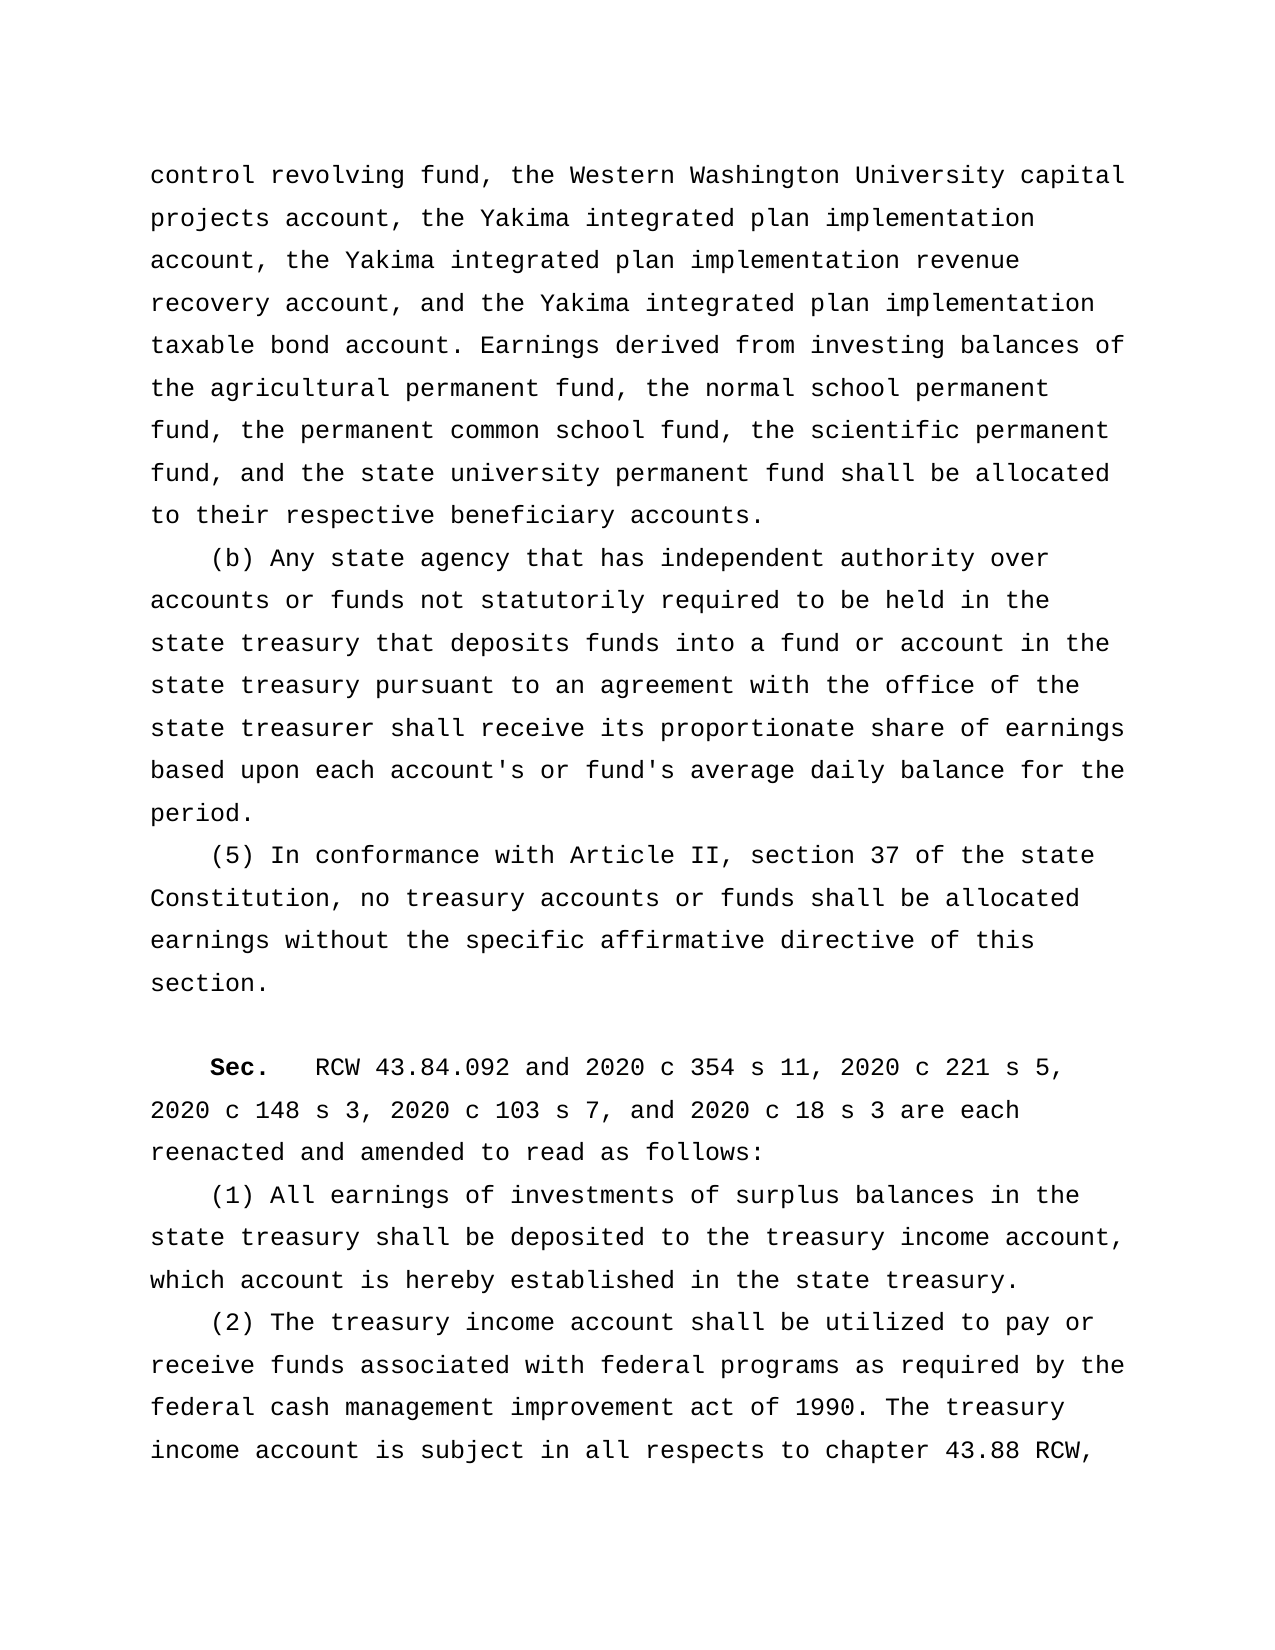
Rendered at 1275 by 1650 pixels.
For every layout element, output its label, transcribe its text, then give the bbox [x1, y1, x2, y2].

text Sec. RCW 43.84.092 and 2020 c 354 s 11, 2020 c 221 s 5, 2020 c 148 s 3, 2020 c 103 s 7, and 2020 c 18 s 3 are each reenacted and amended to read as follows: [150, 1042, 1125, 1169]
text (5) In conformance with Article II, section 37 of the state Constitution, no treasury accounts or funds shall be allocated earnings without the specific affirmative directive of this section. [150, 830, 1125, 1000]
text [150, 150, 1125, 532]
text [150, 1297, 1125, 1467]
text (b) Any state agency that has independent authority over accounts or funds not statutorily required to be held in the state treasury that deposits funds into a fund or account in the state treasury pursuant to an agreement with the office of the state treasurer shall receive its proportionate share of earnings based upon each account's or fund's average daily balance for the period. [150, 532, 1125, 830]
text (1) All earnings of investments of surplus balances in the state treasury shall be deposited to the treasury income account, which account is hereby established in the state treasury. [150, 1169, 1125, 1297]
